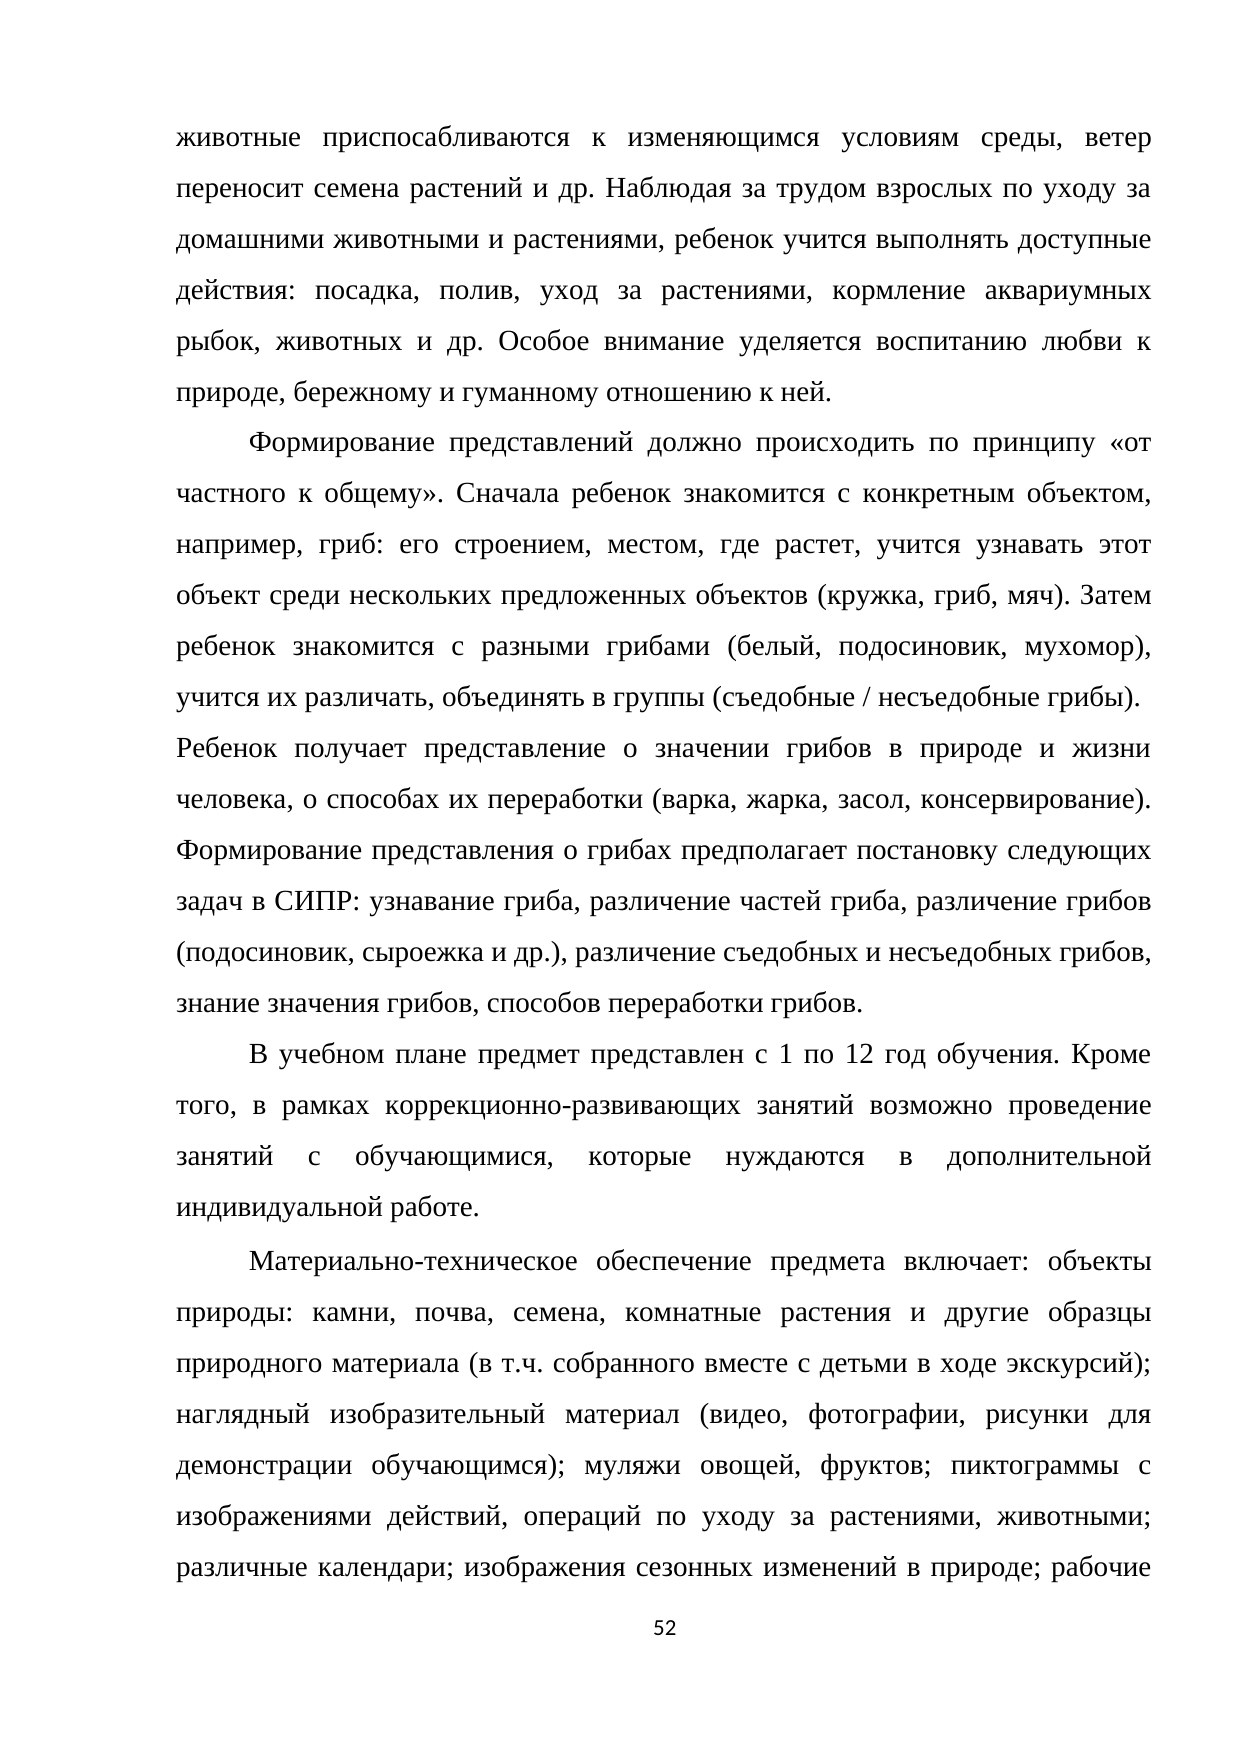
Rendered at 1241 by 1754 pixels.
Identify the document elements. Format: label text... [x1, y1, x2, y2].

text В учебном плане предмет представлен с 1 по 12 год обучения. Кроме того, в рамках коррекционно-развивающих занятий возможно проведение занятий с обучающимися, которые нуждаются в дополнительной индивидуальной работе. [176, 1036, 1152, 1222]
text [176, 119, 1152, 407]
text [176, 1243, 1152, 1583]
text Формирование представлений должно происходить по принципу «от частного к общему». Сначала ребенок знакомится с конкретным объектом, например, гриб: его строением, местом, где растет, учится узнавать этот объект среди нескольких предложенных объектов (кружка, гриб, мяч). Затем ребенок знакомится с разными грибами (белый, подосиновик, мухомор), учится их различать, объединять в группы (съедобные / несъедобные грибы). [176, 424, 1152, 713]
text Ребенок получает представление о значении грибов в природе и жизни человека, о способах их переработки (варка, жарка, засол, консервирование). Формирование представления о грибах предполагает постановку следующих задач в СИПР: узнавание гриба, различение частей гриба, различение грибов (подосиновик, сыроежка и др.), различение съедобных и несъедобных грибов, знание значения грибов, способов переработки грибов. [176, 730, 1152, 1018]
